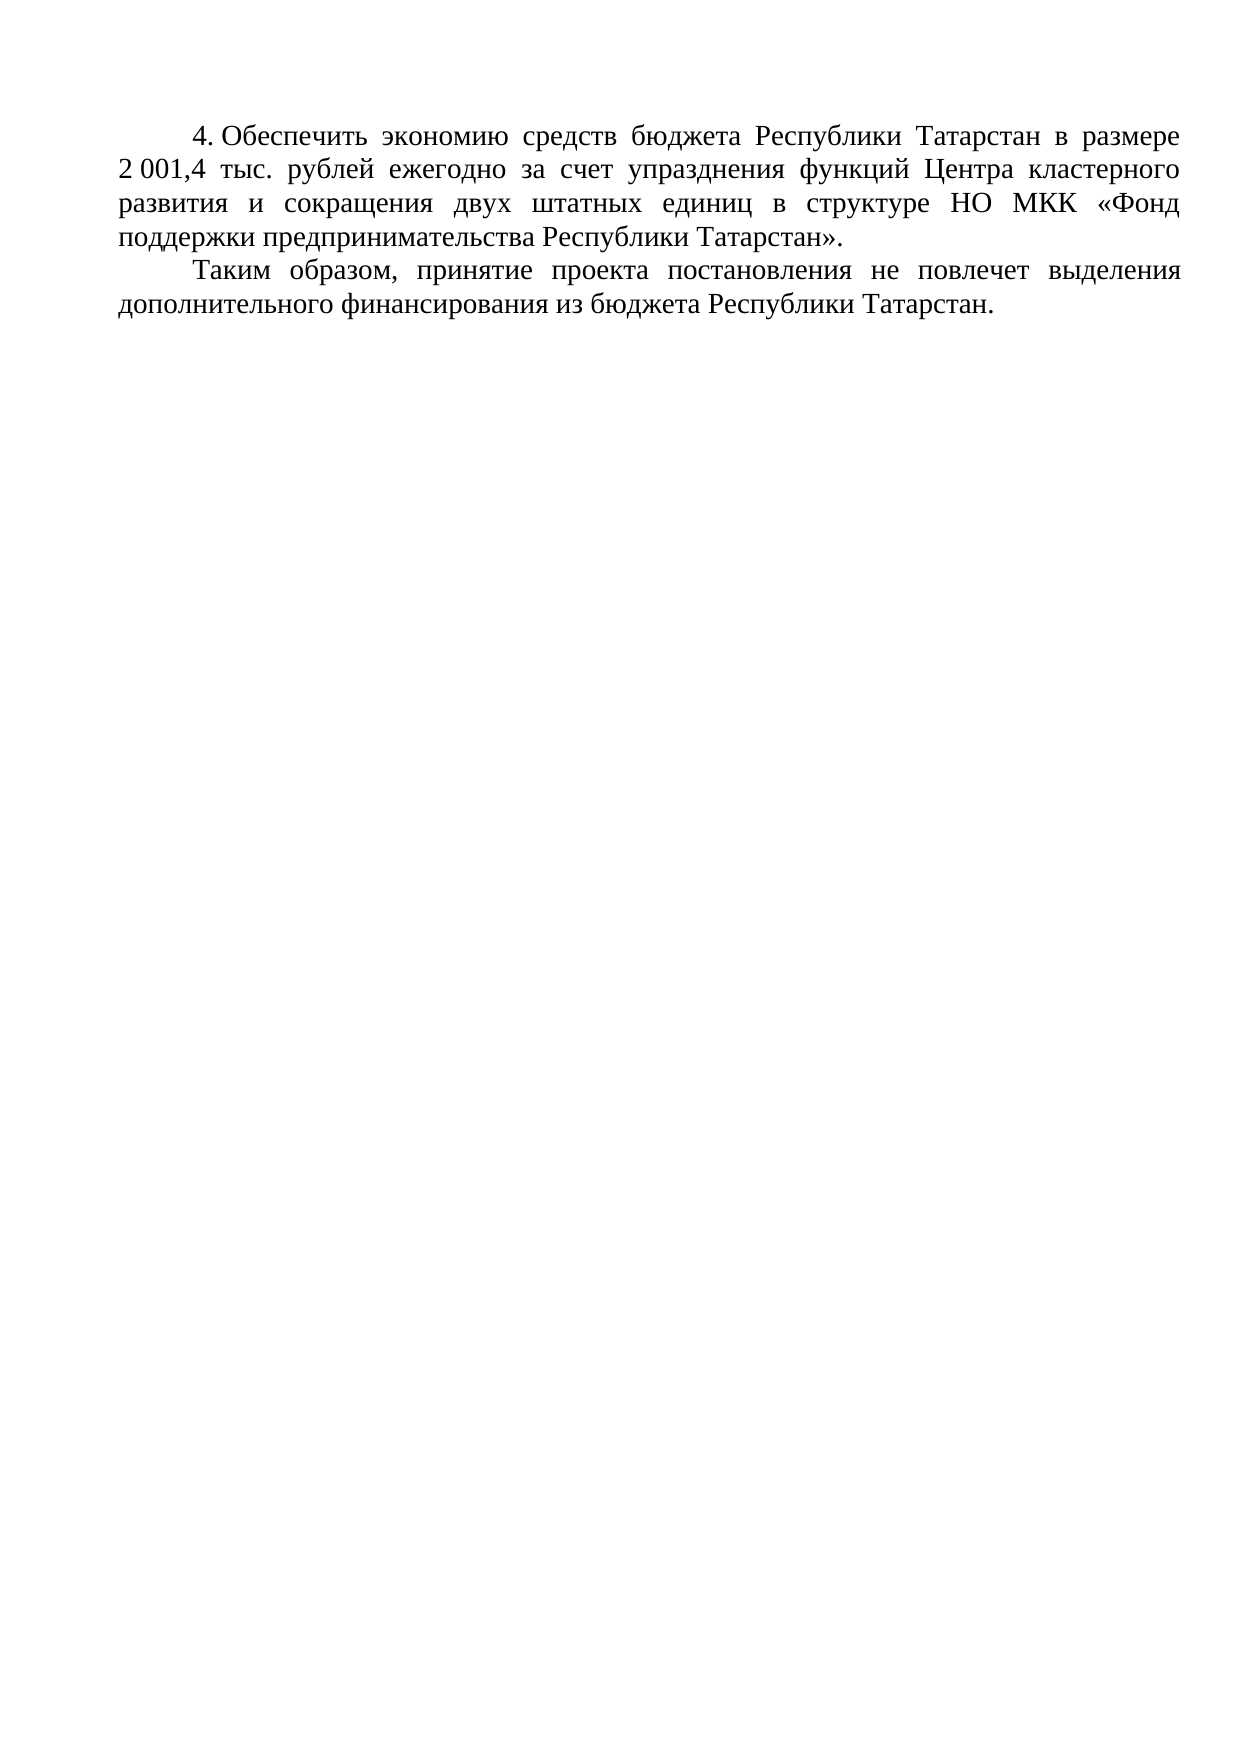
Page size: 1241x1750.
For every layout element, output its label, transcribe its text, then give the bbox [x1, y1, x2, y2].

text 4. Обеспечить экономию средств бюджета Республики Татарстан в размере 2 001,4 тыс. рублей ежегодно за счет упразднения функций Центра кластерного развития и сокращения двух штатных единиц в структуре НО МКК «Фонд поддержки предпринимательства Республики Татарстан». [118, 118, 1181, 252]
text Таким образом, принятие проекта постановления не повлечет выделения дополнительного финансирования из бюджета Республики Татарстан. [118, 252, 1182, 319]
